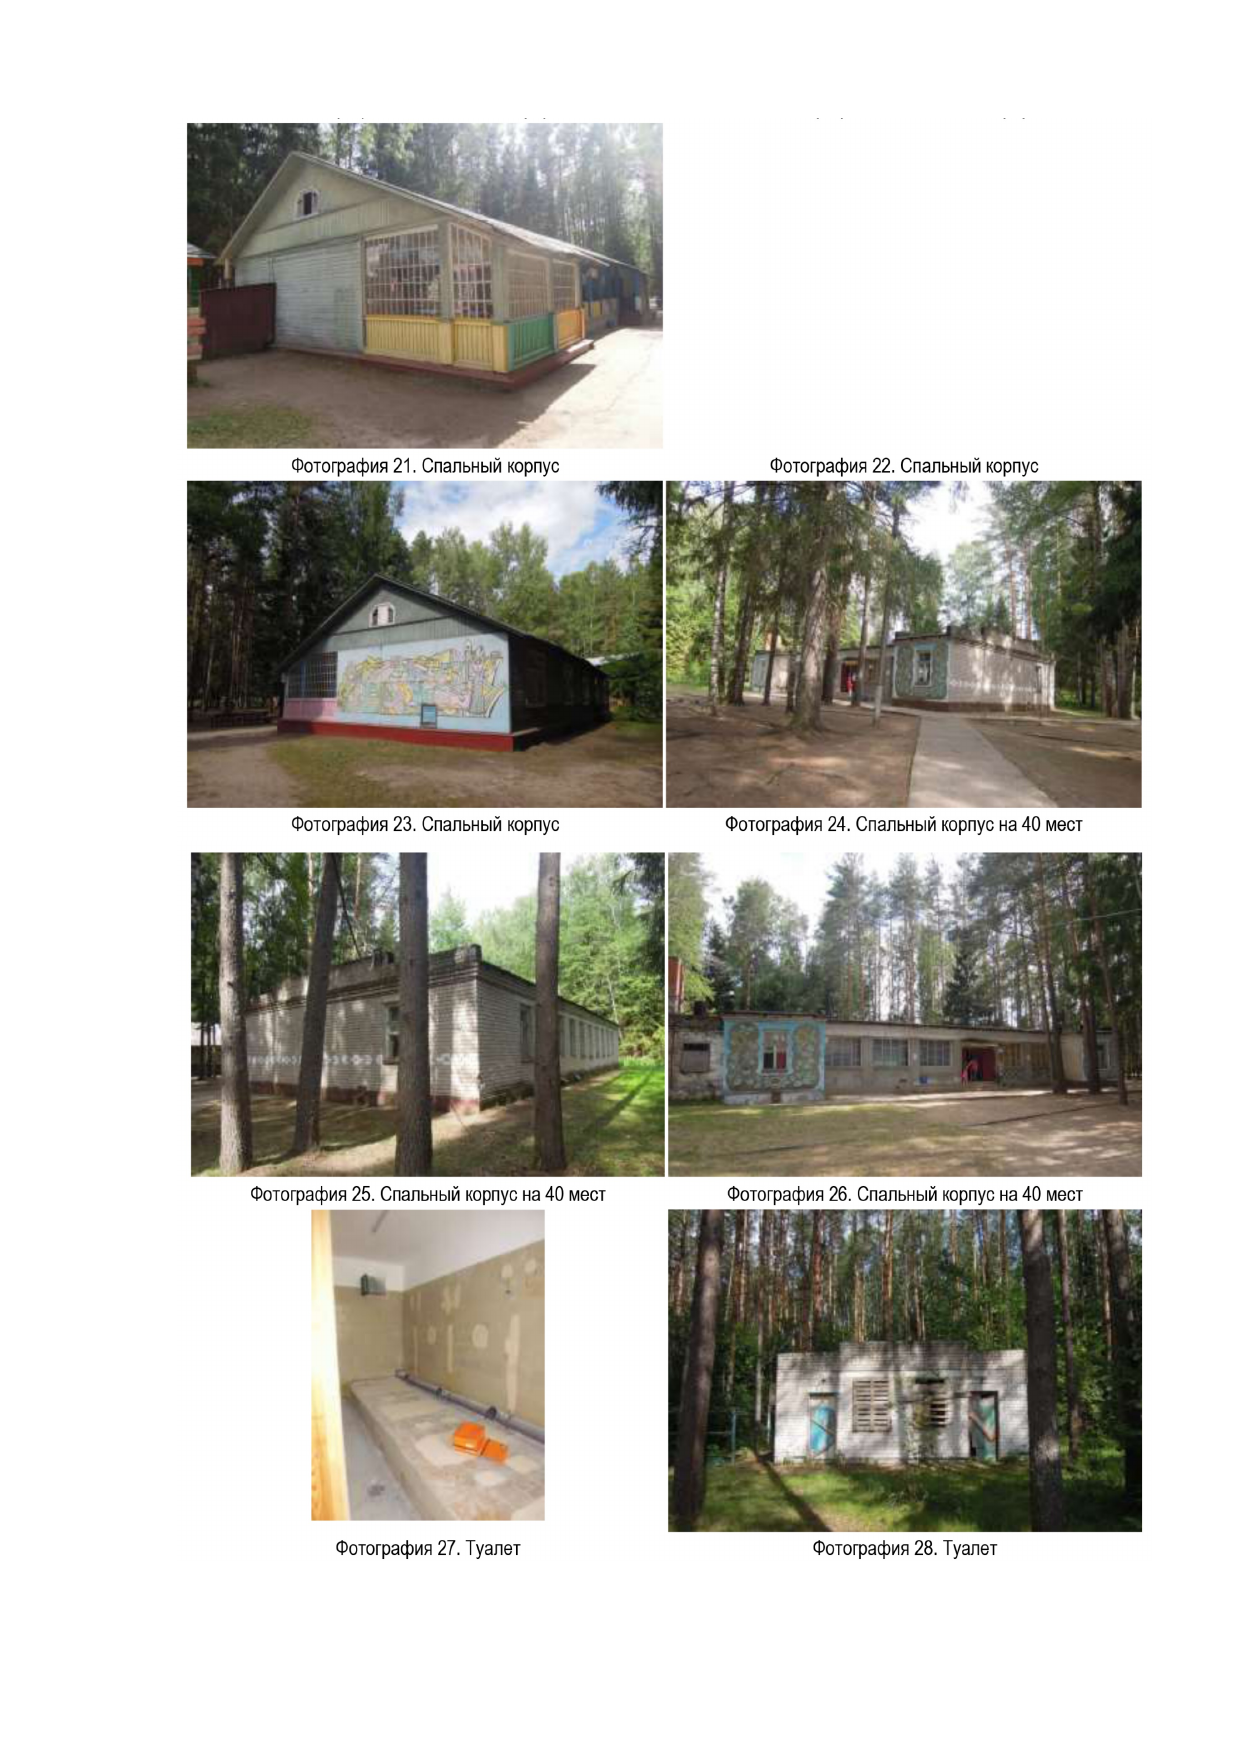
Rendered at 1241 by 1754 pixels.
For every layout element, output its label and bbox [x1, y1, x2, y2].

picture [177, 118, 1152, 1561]
